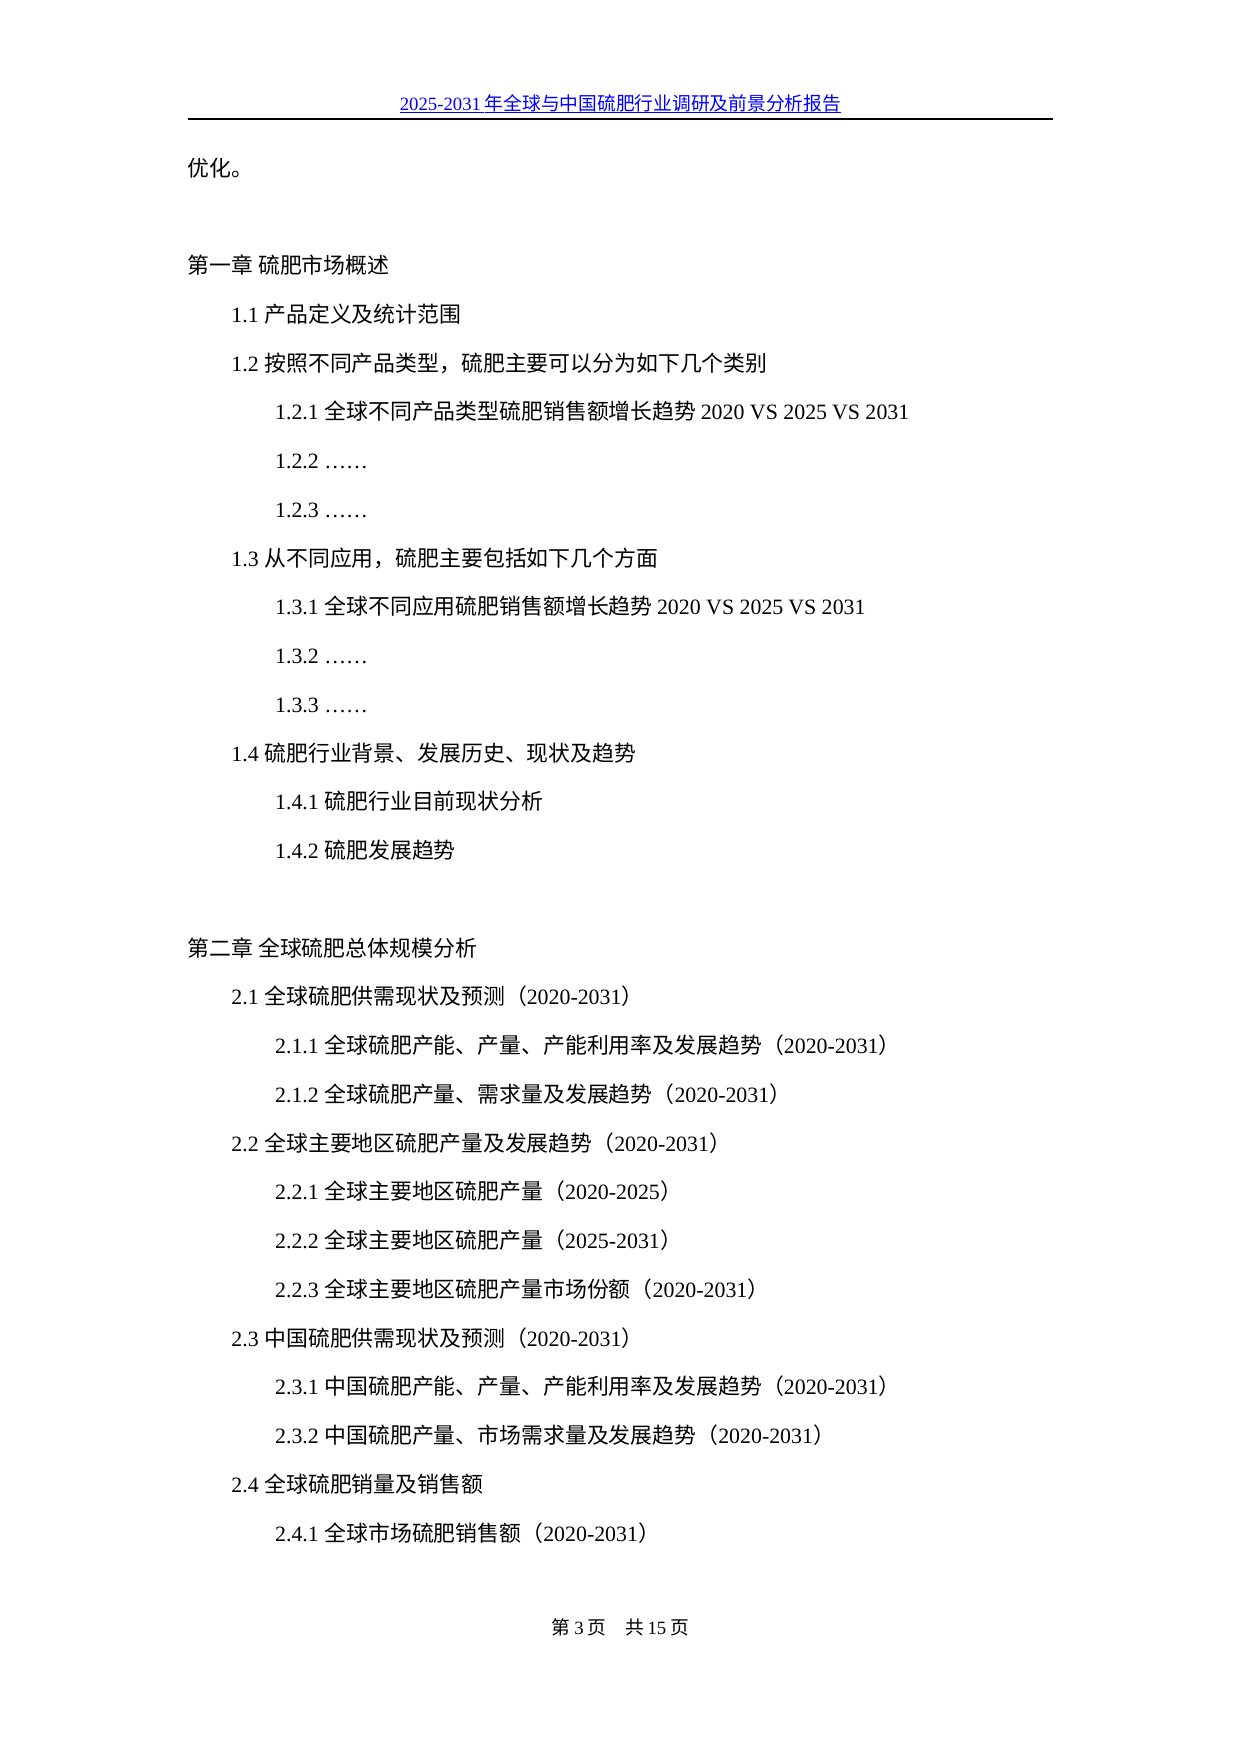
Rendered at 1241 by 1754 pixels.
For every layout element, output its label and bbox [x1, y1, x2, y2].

text [187, 150, 1053, 1548]
